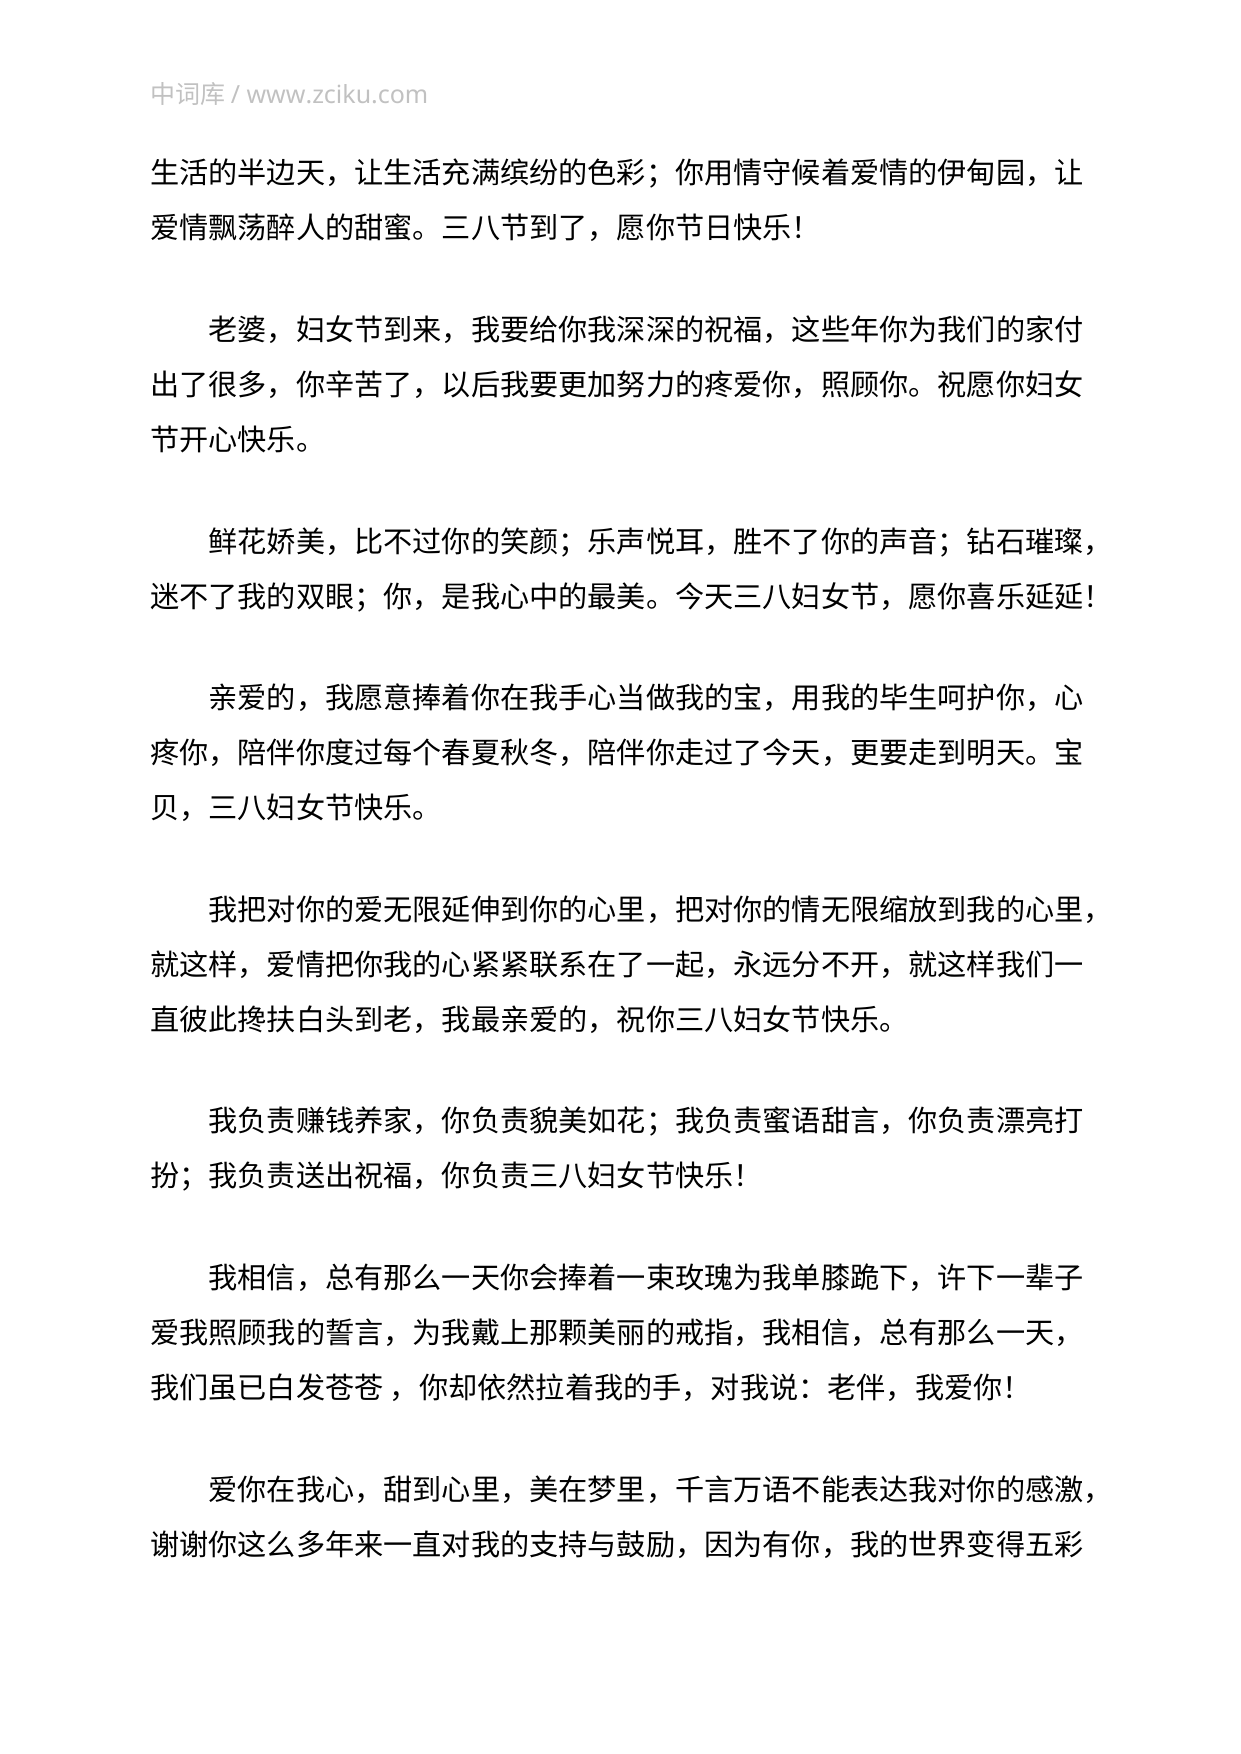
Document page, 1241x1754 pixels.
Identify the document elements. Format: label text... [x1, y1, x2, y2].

text 我相信，总有那么一天你会捧着一束玫瑰为我单膝跪下，许下一辈子爱我照顾我的誓言，为我戴上那颗美丽的戒指，我相信，总有那么一天，我们虽已白发苍苍 ，你却依然拉着我的手，对我说：老伴，我爱你！ [150, 1255, 1090, 1407]
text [150, 1466, 1090, 1563]
text 我负责赚钱养家，你负责貌美如花；我负责蜜语甜言，你负责漂亮打扮；我负责送出祝福，你负责三八妇女节快乐！ [150, 1098, 1090, 1195]
text 我把对你的爱无限延伸到你的心里，把对你的情无限缩放到我的心里，就这样，爱情把你我的心紧紧联系在了一起，永远分不开，就这样我们一直彼此搀扶白头到老，我最亲爱的，祝你三八妇女节快乐。 [150, 886, 1090, 1038]
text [150, 150, 1090, 247]
text 老婆，妇女节到来，我要给你我深深的祝福，这些年你为我们的家付出了很多，你辛苦了，以后我要更加努力的疼爱你，照顾你。祝愿你妇女节开心快乐。 [150, 307, 1090, 459]
text 亲爱的，我愿意捧着你在我手心当做我的宝，用我的毕生呵护你，心疼你，陪伴你度过每个春夏秋冬，陪伴你走过了今天，更要走到明天。宝贝，三八妇女节快乐。 [150, 675, 1090, 827]
text 鲜花娇美，比不过你的笑颜；乐声悦耳，胜不了你的声音；钻石璀璨，迷不了我的双眼；你，是我心中的最美。今天三八妇女节，愿你喜乐延延！ [150, 518, 1090, 615]
